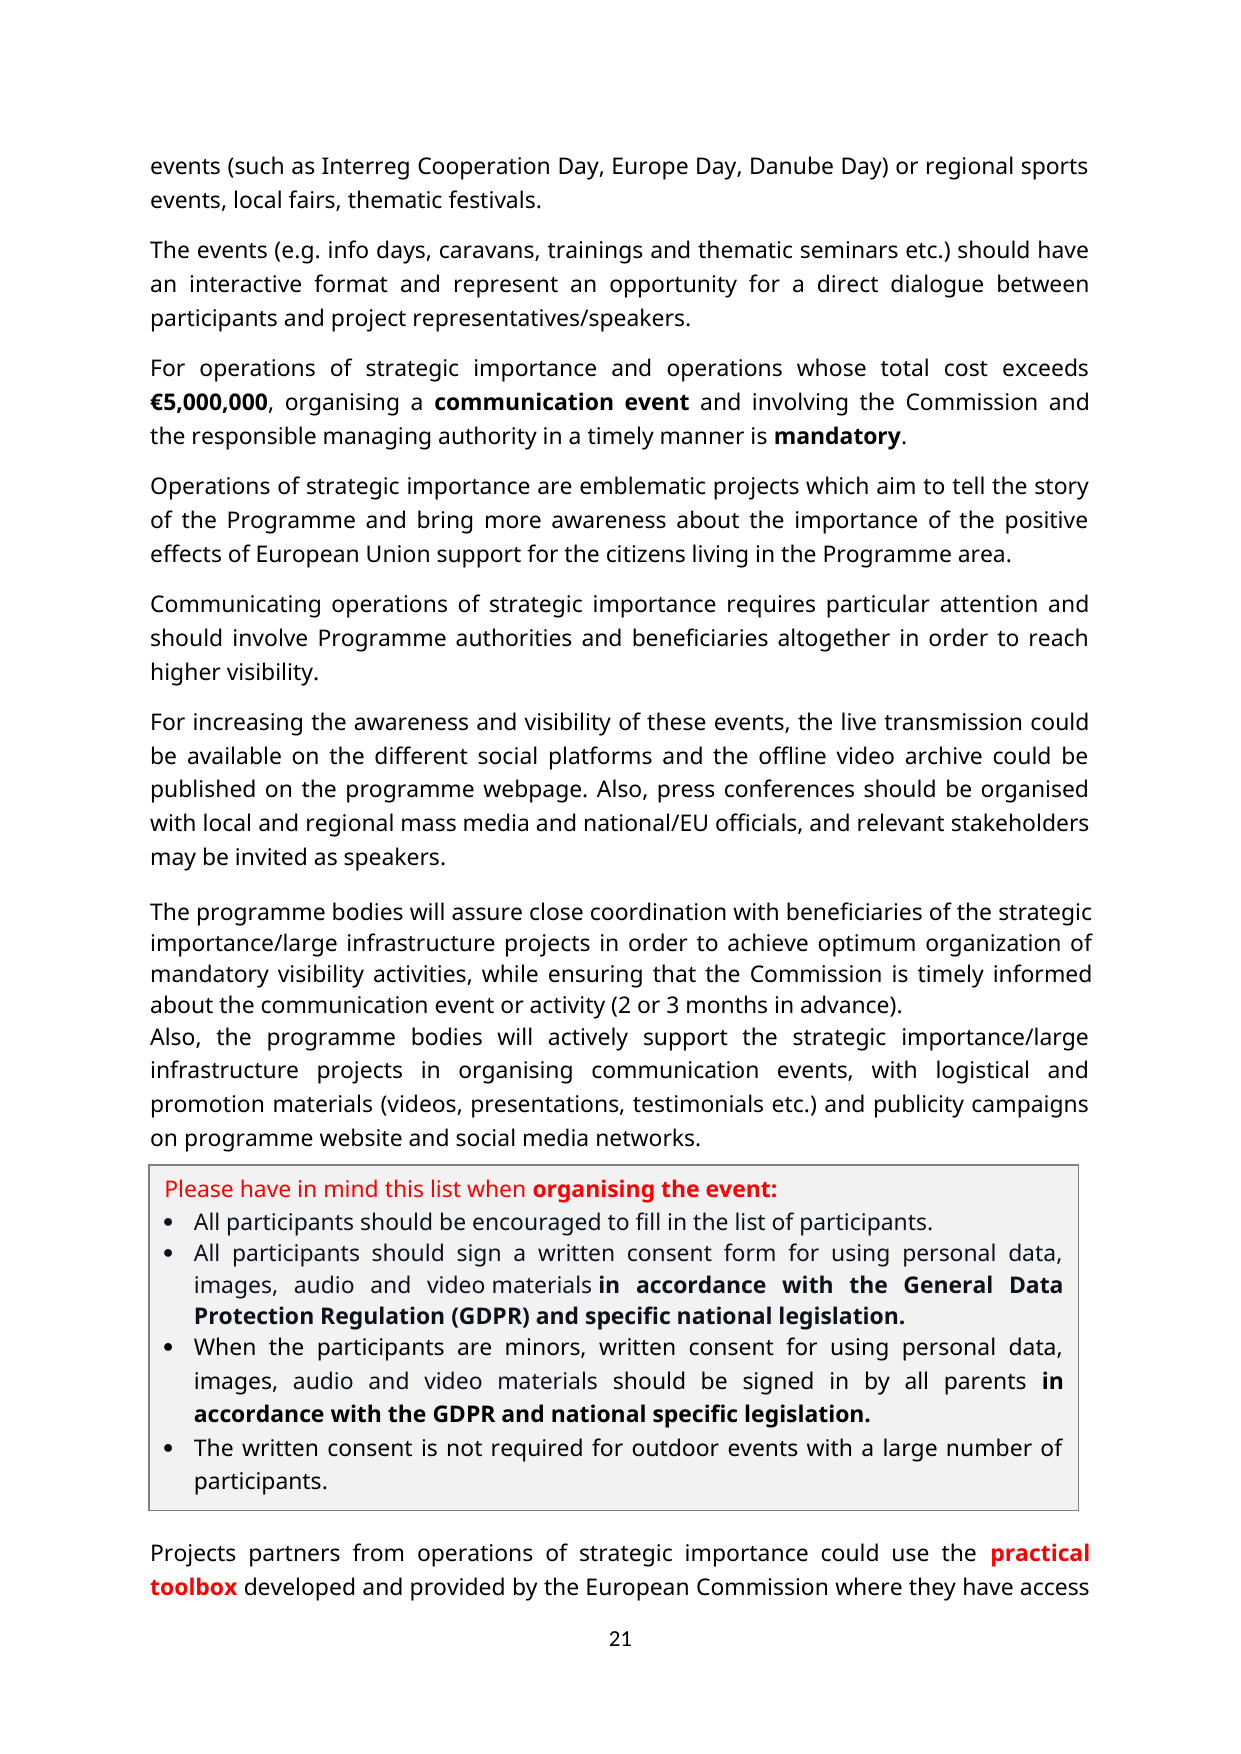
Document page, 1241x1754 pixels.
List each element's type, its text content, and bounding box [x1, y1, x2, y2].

list Also, the programme bodies will actively support the strategic importance/large infrastructure projects in organising communication events, with logistical and promotion materials (videos, presentations, testimonials etc.) and publicity campaigns on programme website and social media networks. [150, 1020, 1090, 1153]
text The programme bodies will assure close coordination with beneficiaries of the strategic importance/large infrastructure projects in order to achieve optimum organization of mandatory visibility activities, while ensuring that the Commission is timely informed about the communication event or activity (2 or 3 months in advance). [150, 895, 1093, 1020]
text For operations of strategic importance and operations whose total cost exceeds €5,000,000, organising a communication event and involving the Commission and the responsible managing authority in a timely manner is mandatory. [150, 352, 1090, 451]
text Operations of strategic importance are emblematic projects which aim to tell the story of the Programme and bring more awareness about the importance of the positive effects of European Union support for the citizens living in the Programme area. [150, 470, 1090, 569]
text The events (e.g. info days, caravans, trainings and thematic seminars etc.) should have an interactive format and represent an opportunity for a direct dialogue between participants and project representatives/speakers. [150, 234, 1090, 333]
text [150, 1172, 1090, 1602]
text Communicating operations of strategic importance requires particular attention and should involve Programme authorities and beneficiaries altogether in order to reach higher visibility. [150, 588, 1090, 687]
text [150, 150, 1090, 215]
text For increasing the awareness and visibility of these events, the live transmission could be available on the different social platforms and the offline video archive could be published on the programme webpage. Also, press conferences should be organised with local and regional mass media and national/EU officials, and relevant stakeholders may be invited as speakers. [150, 706, 1090, 872]
